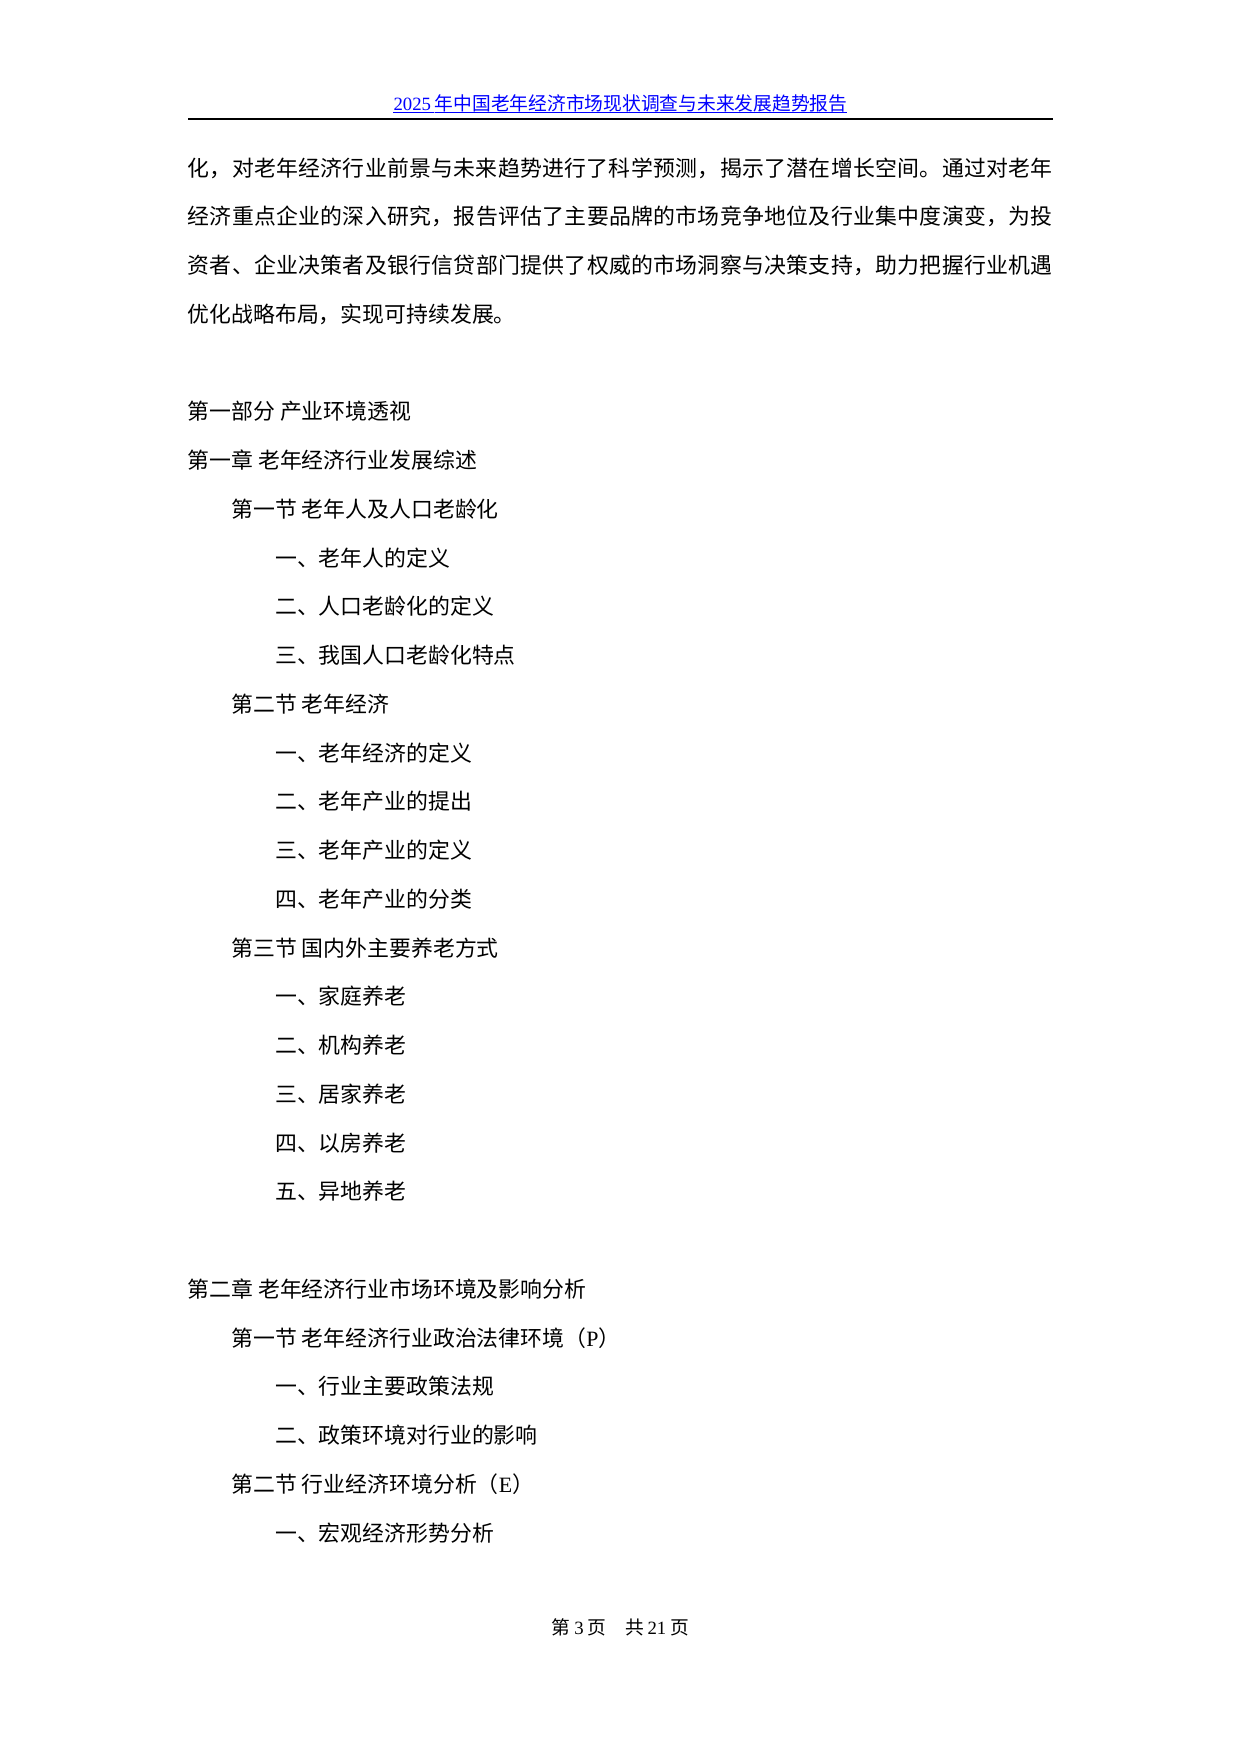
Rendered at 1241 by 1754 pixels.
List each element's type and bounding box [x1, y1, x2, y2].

text [187, 150, 1053, 1548]
